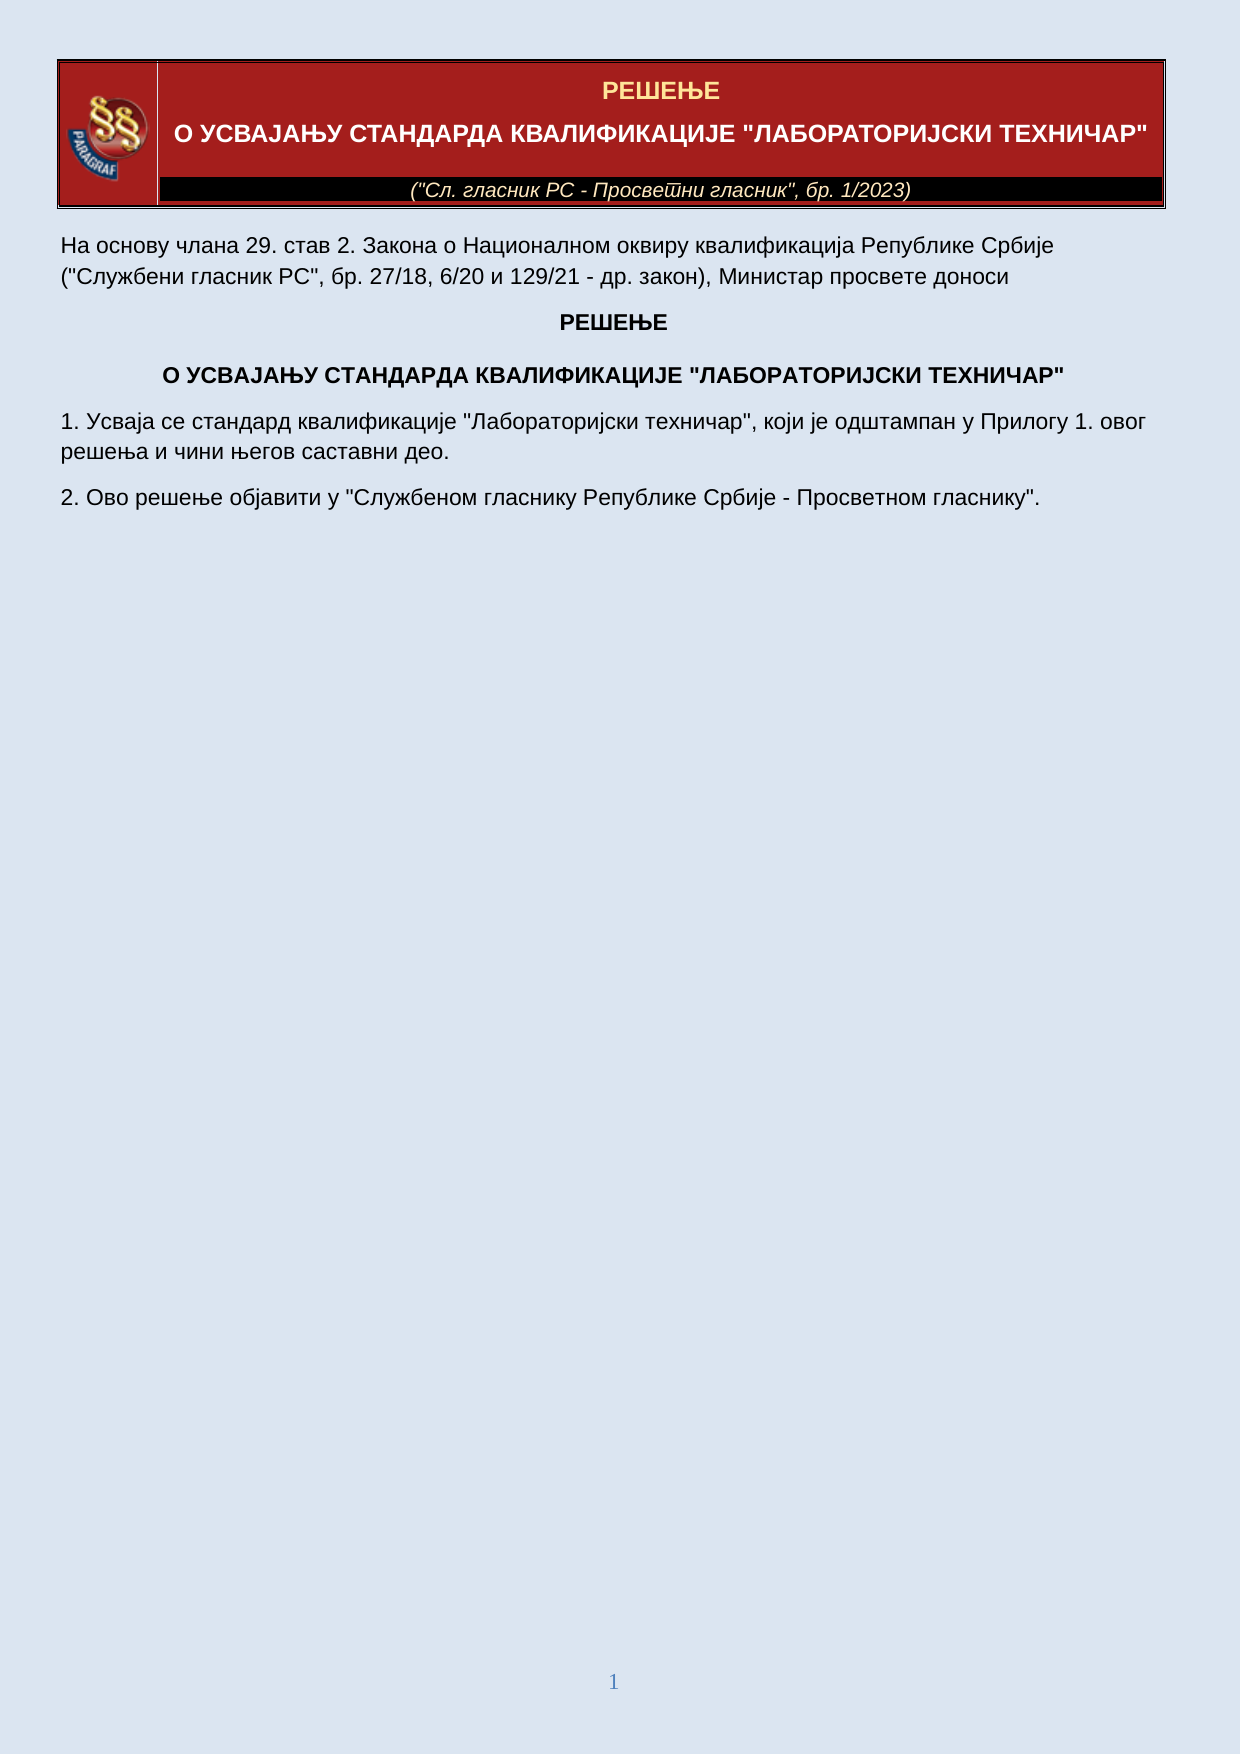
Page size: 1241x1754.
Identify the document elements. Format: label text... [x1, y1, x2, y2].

text На основу члана 29. став 2. Закона о Националном оквиру квалификација Републике Србије ("Службени гласник РС", бр. 27/18, 6/20 и 129/21 - др. закон), Министар просвете доноси [60, 232, 1167, 289]
text 1. Усваја се стандард квалификације "Лабораторијски техничар", који је одштампан у Прилогу 1. овог решења и чини његов саставни део. [60, 408, 1167, 464]
table_header [60, 63, 157, 205]
text 2. Ово решење објавити у "Службеном гласнику Републике Србије - Просветном гласнику". [60, 484, 1167, 510]
table_header РЕШЕЊЕ О УСВАЈАЊУ СТАНДАРДА КВАЛИФИКАЦИЈЕ "ЛАБОРАТОРИЈСКИ ТЕХНИЧАР" ("Сл. гласник РС - Просветни гласник", бр. 1/2023) [158, 63, 1163, 205]
text РЕШЕЊЕ [60, 308, 1167, 335]
picture [64, 90, 151, 183]
text О УСВАЈАЊУ СТАНДАРДА КВАЛИФИКАЦИЈЕ "ЛАБОРАТОРИЈСКИ ТЕХНИЧАР" [60, 362, 1167, 388]
